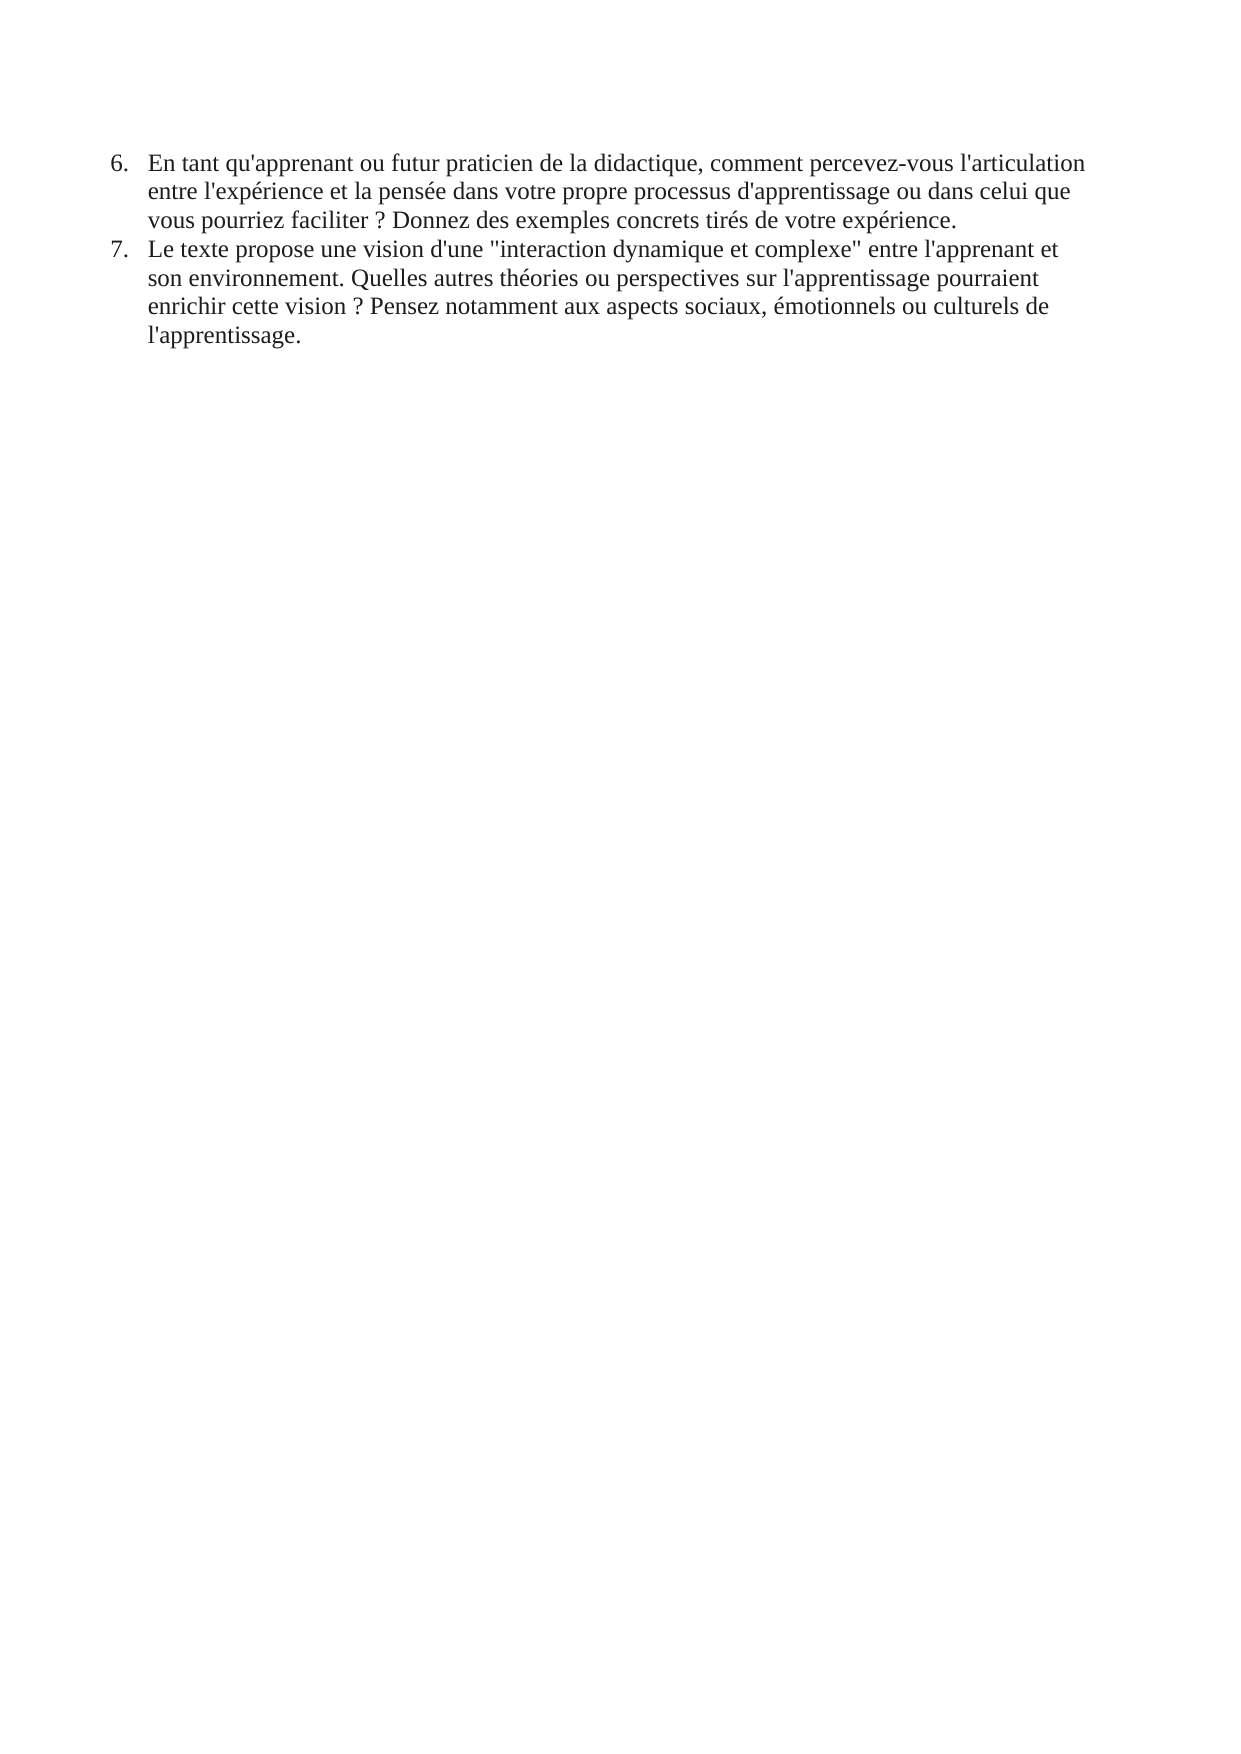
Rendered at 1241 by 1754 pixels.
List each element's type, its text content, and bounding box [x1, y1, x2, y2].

list En tant qu'apprenant ou futur praticien de la didactique, comment percevez-vous l'articulation entre l'expérience et la pensée dans votre propre processus d'apprentissage ou dans celui que vous pourriez faciliter ? Donnez des exemples concrets tirés de votre expérience. [110, 148, 1093, 234]
list Le texte propose une vision d'une "interaction dynamique et complexe" entre l'apprenant et son environnement. Quelles autres théories ou perspectives sur l'apprentissage pourraient enrichir cette vision ? Pensez notamment aux aspects sociaux, émotionnels ou culturels de l'apprentissage. [110, 234, 1093, 349]
